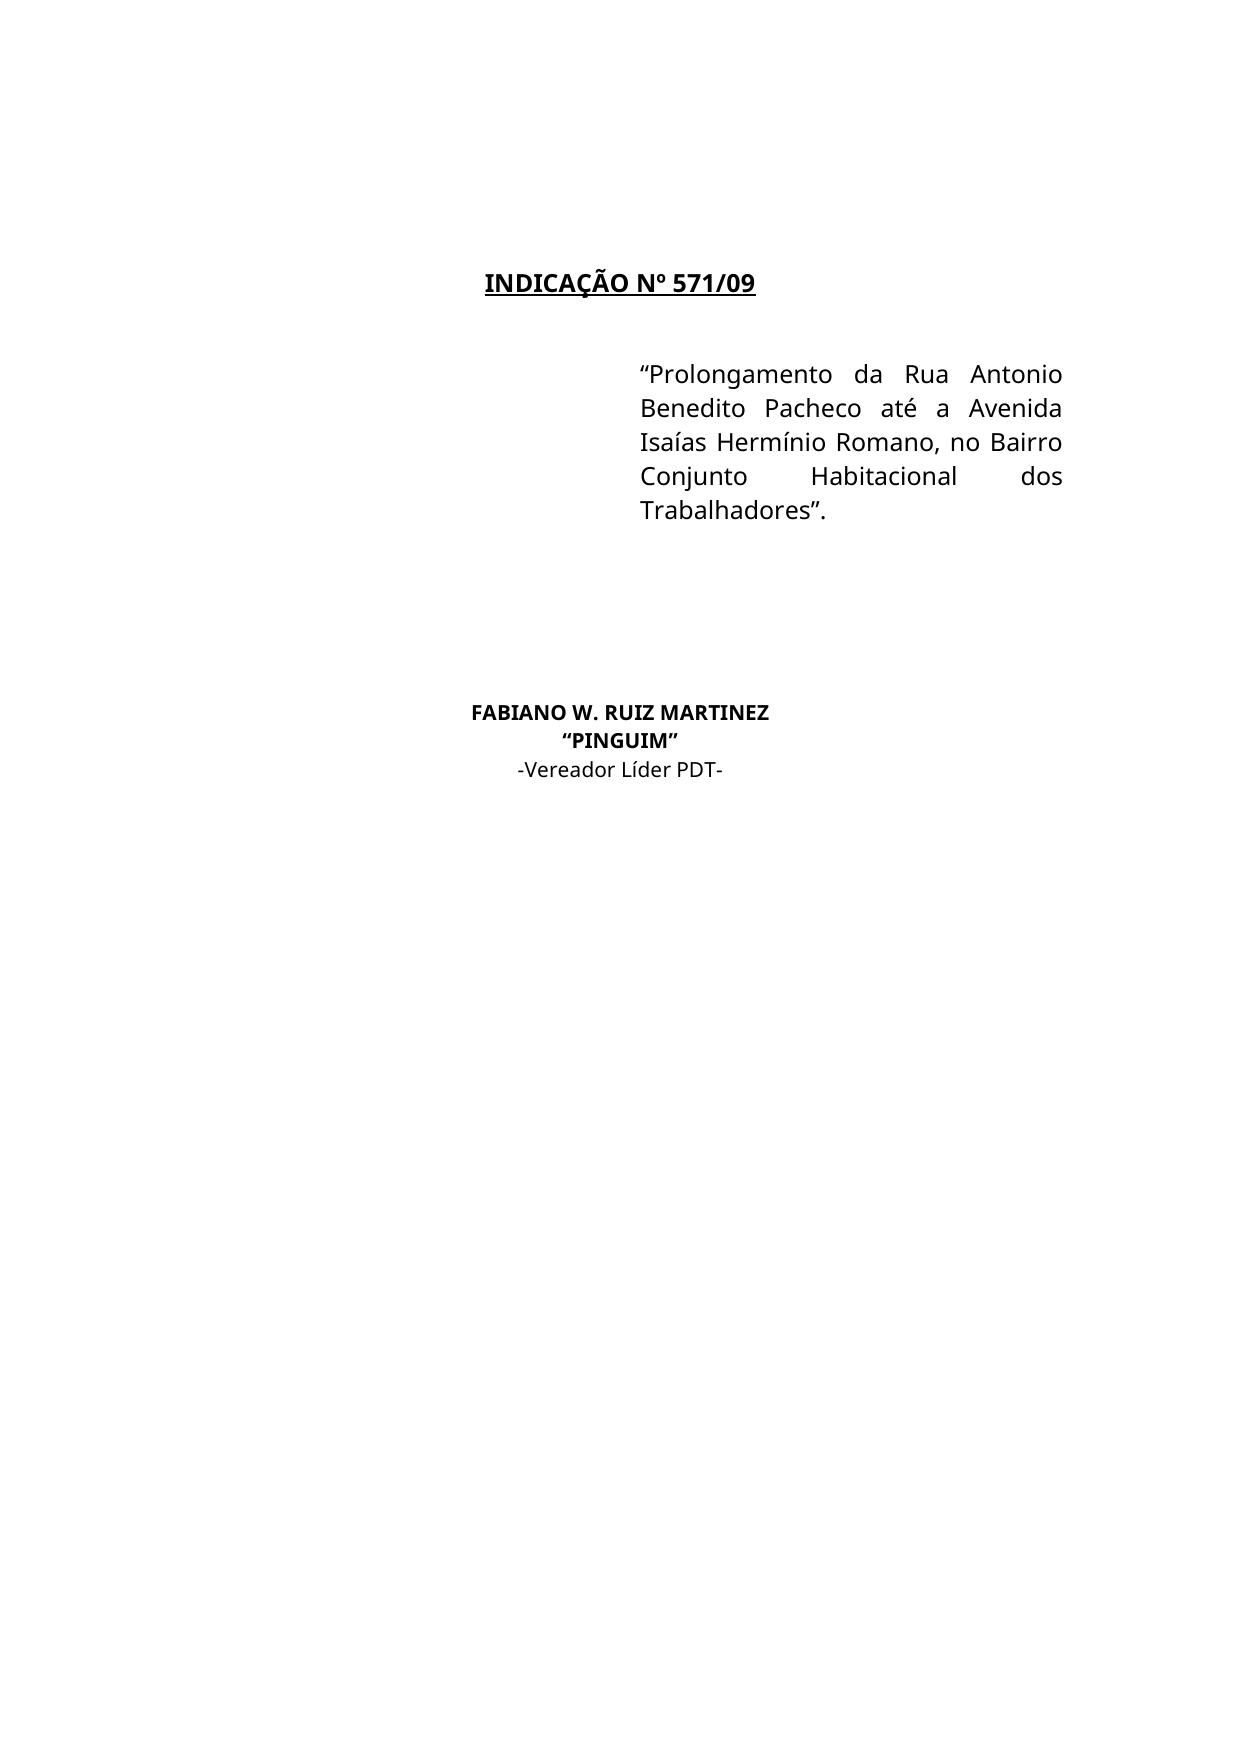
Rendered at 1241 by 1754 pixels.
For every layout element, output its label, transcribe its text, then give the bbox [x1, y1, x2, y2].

text FABIANO W. RUIZ MARTINEZ [177, 698, 1063, 726]
text -Vereador Líder PDT- [177, 755, 1063, 783]
title INDICAÇÃO Nº 571/09 [177, 266, 1063, 300]
text “Prolongamento da Rua Antonio Benedito Pacheco até a Avenida Isaías Hermínio Romano, no Bairro Conjunto Habitacional dos Trabalhadores”. [640, 357, 1063, 527]
text “PINGUIM” [177, 726, 1063, 755]
